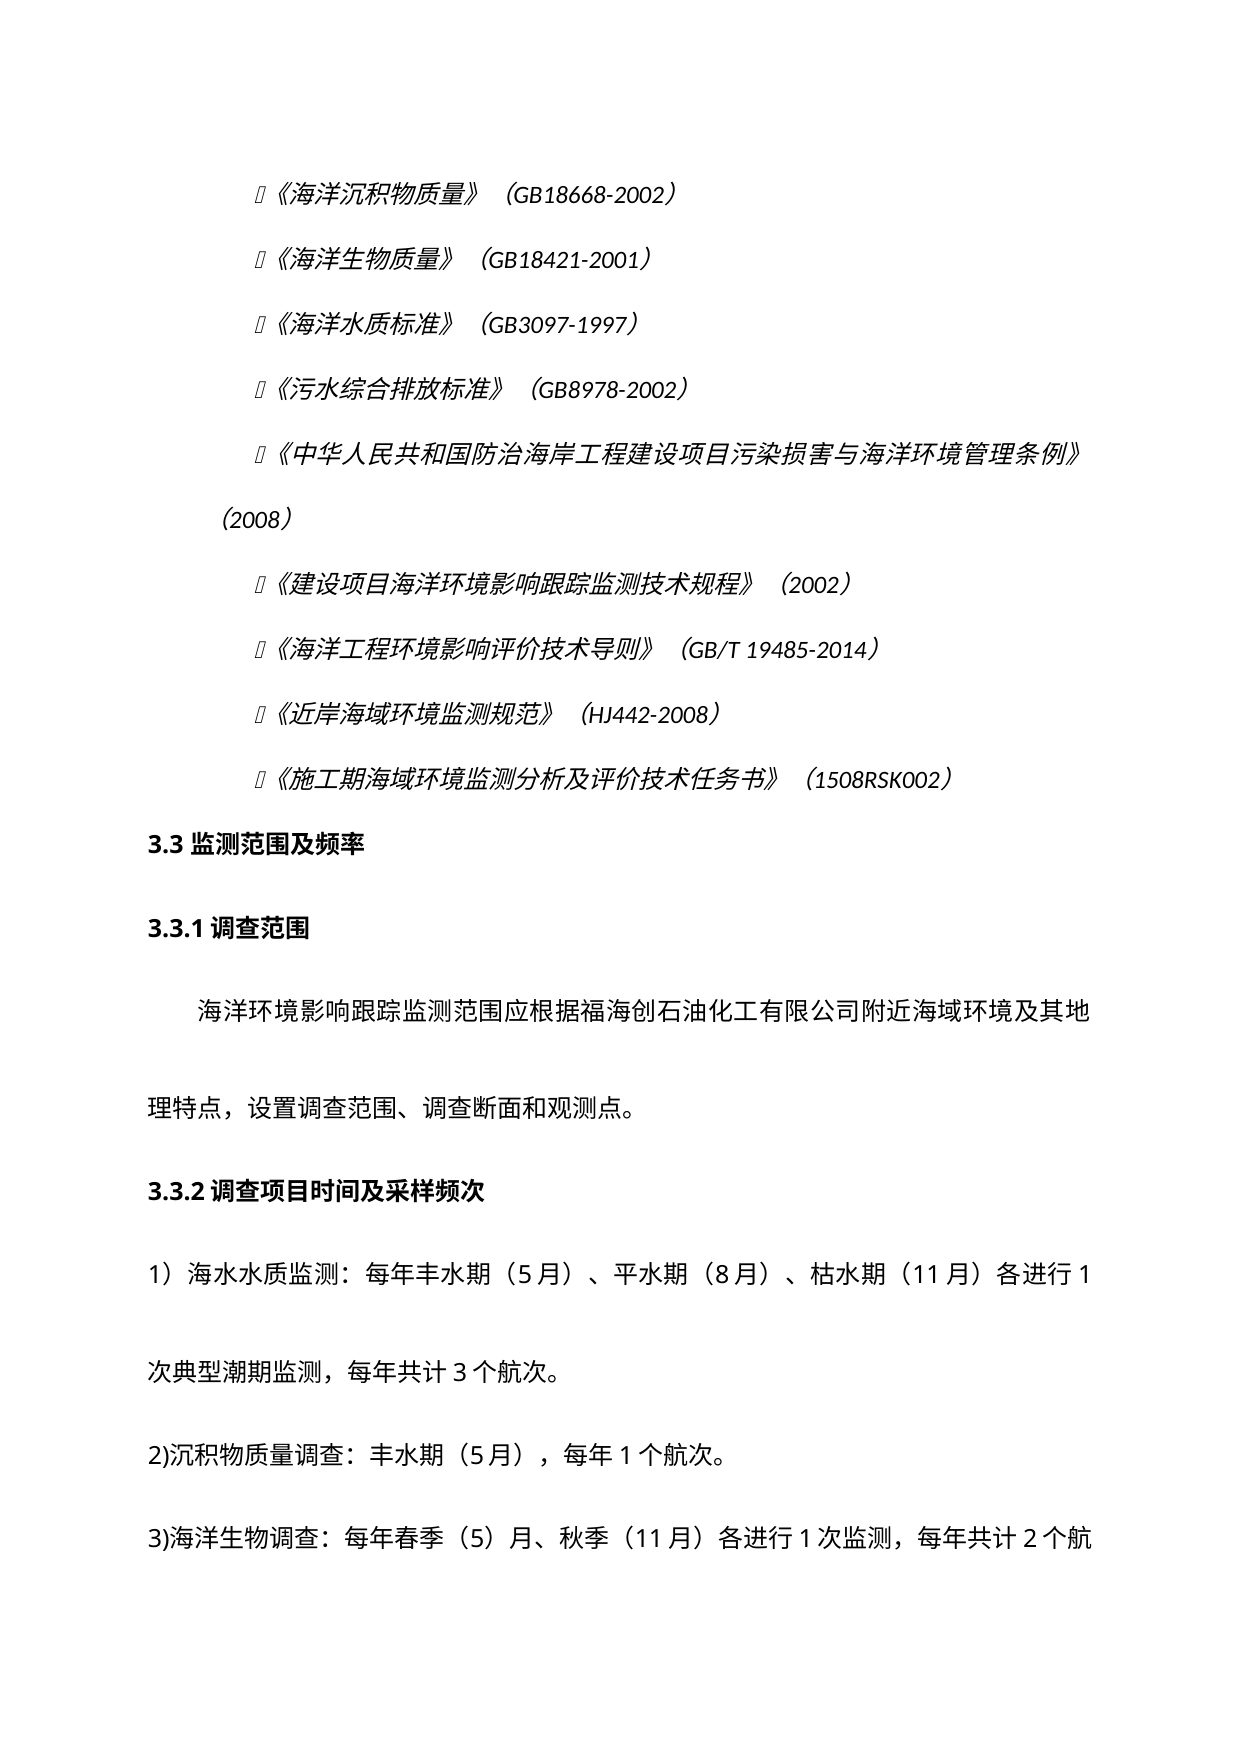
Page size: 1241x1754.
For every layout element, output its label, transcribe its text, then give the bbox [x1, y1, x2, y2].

text 《污水综合排放标准》（GB8978-2002） [204, 356, 1092, 421]
text 《中华人民共和国防治海岸工程建设项目污染损害与海洋环境管理条例》（2008） [204, 421, 1092, 551]
text 3.3.2调查项目时间及采样频次 [148, 1157, 1092, 1222]
text 《近岸海域环境监测规范》（HJ442-2008） [204, 681, 1092, 746]
text 《海洋水质标准》（GB3097-1997） [204, 291, 1092, 356]
text 2)沉积物质量调查：丰水期（5月），每年1个航次。 [148, 1421, 1092, 1486]
text 1）海水水质监测：每年丰水期（5月）、平水期（8月）、枯水期（11月）各进行1次典型潮期监测，每年共计3个航次。 [148, 1241, 1092, 1403]
text 《建设项目海洋环境影响跟踪监测技术规程》（2002） [204, 551, 1092, 616]
text 3.3 监测范围及频率 [148, 811, 1092, 876]
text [148, 1504, 1092, 1569]
text 《海洋生物质量》（GB18421-2001） [204, 226, 1092, 291]
text 《施工期海域环境监测分析及评价技术任务书》（1508RSK002） [204, 746, 1092, 811]
text 《海洋沉积物质量》（GB18668-2002） [204, 161, 1092, 226]
text 3.3.1调查范围 [148, 894, 1092, 959]
text 海洋环境影响跟踪监测范围应根据福海创石油化工有限公司附近海域环境及其地理特点，设置调查范围、调查断面和观测点。 [148, 977, 1092, 1139]
text 《海洋工程环境影响评价技术导则》（GB/T 19485-2014） [204, 616, 1092, 681]
